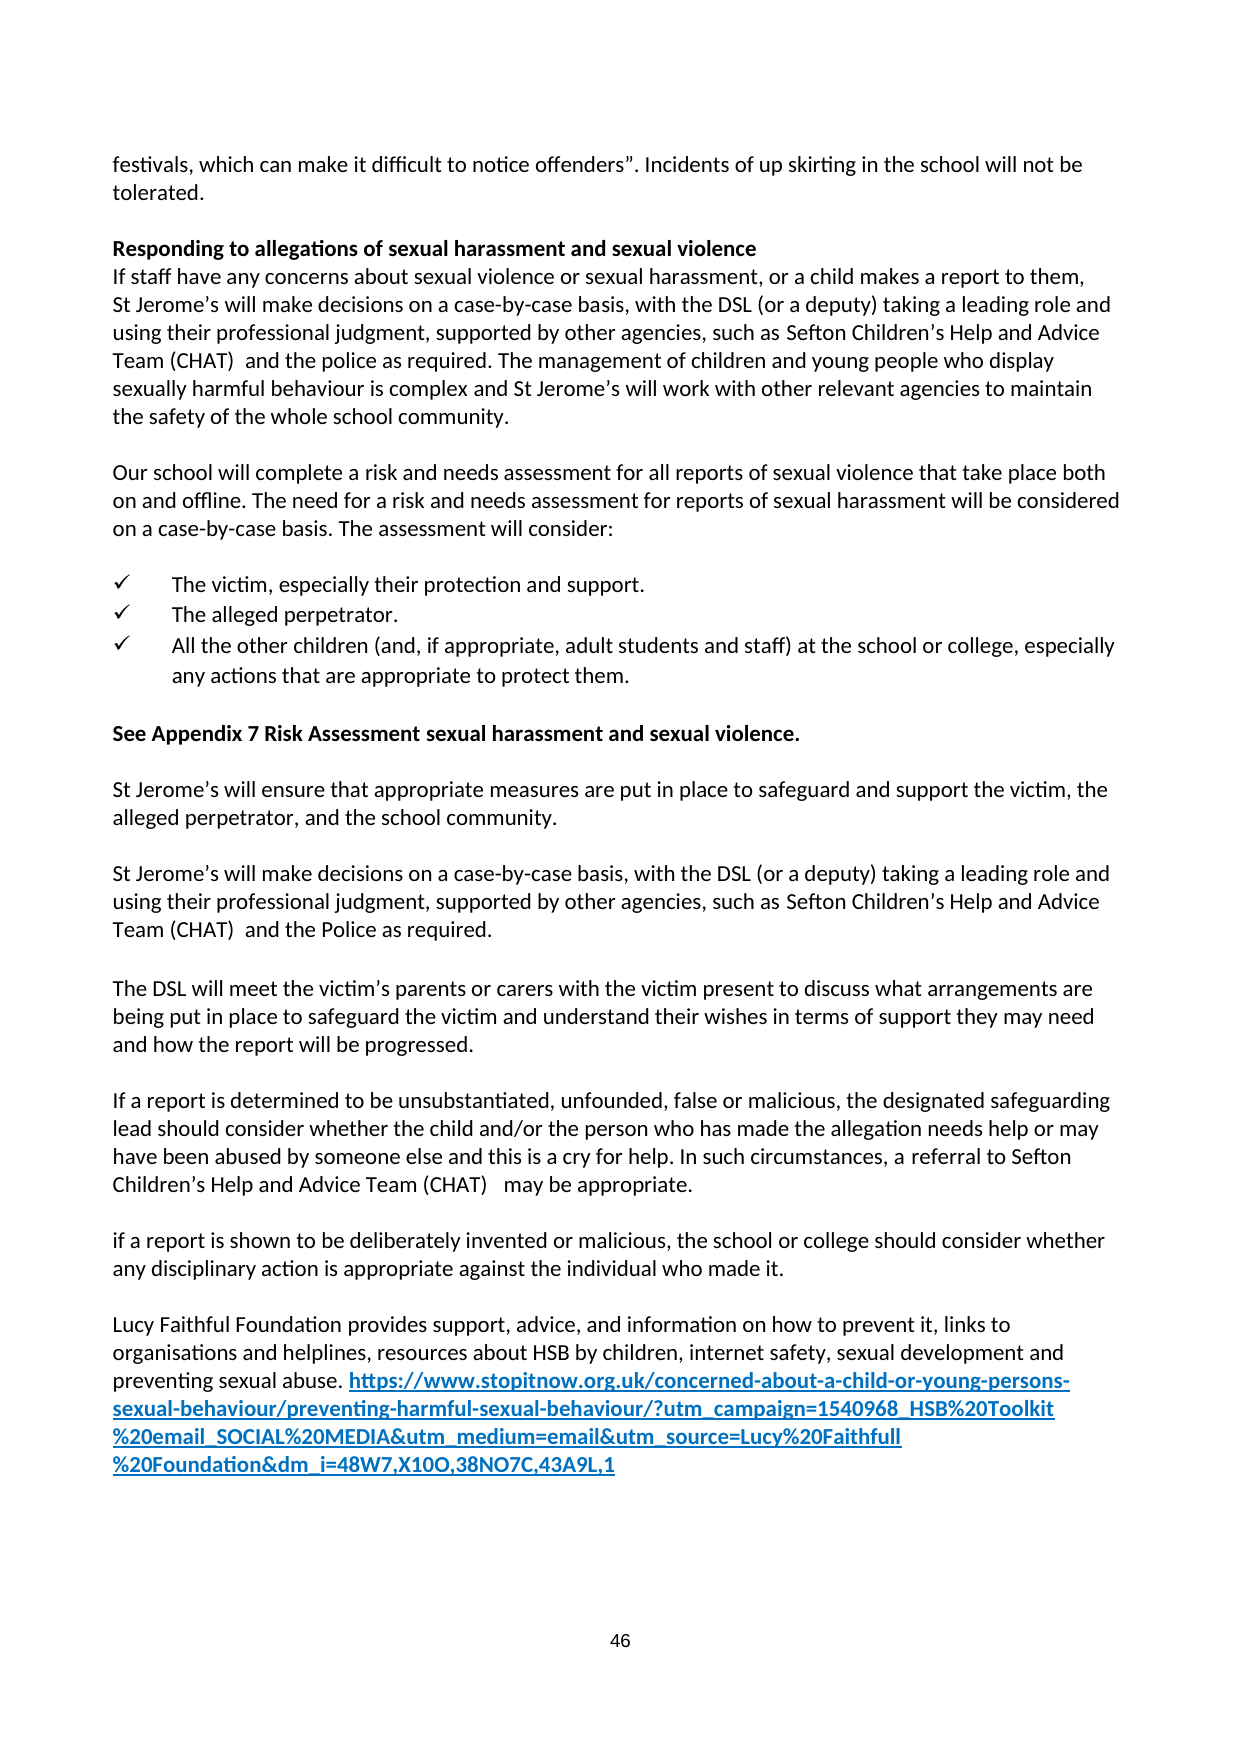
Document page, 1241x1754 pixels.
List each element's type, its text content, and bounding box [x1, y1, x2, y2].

text St Jerome’s will make decisions on a case-by-case basis, with the DSL (or a deputy) taking a leading role and using their professional judgment, supported by other agencies, such as Sefton Children’s Help and Advice Team (CHAT) and the Police as required. [112, 859, 1128, 943]
text If staff have any concerns about sexual violence or sexual harassment, or a child makes a report to them, [112, 262, 1128, 290]
text Our school will complete a risk and needs assessment for all reports of sexual violence that take place both on and offline. The need for a risk and needs assessment for reports of sexual harassment will be considered on a case-by-case basis. The assessment will consider: [112, 458, 1128, 542]
text The DSL will meet the victim’s parents or carers with the victim present to discuss what arrangements are being put in place to safeguard the victim and understand their wishes in terms of support they may need and how the report will be progressed. [112, 974, 1128, 1058]
text See Appendix 7 Risk Assessment sexual harassment and sexual violence. [112, 719, 1128, 747]
text If a report is determined to be unsubstantiated, unfounded, false or malicious, the designated safeguarding lead should consider whether the child and/or the person who has made the allegation needs help or may have been abused by someone else and this is a cry for help. In such circumstances, a referral to Sefton Children’s Help and Advice Team (CHAT) may be appropriate. [112, 1086, 1128, 1198]
text Responding to allegations of sexual harassment and sexual violence [112, 234, 1128, 262]
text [112, 150, 1128, 206]
list The victim, especially their protection and support. [112, 570, 1128, 598]
list The alleged perpetrator. [112, 601, 1128, 628]
text Lucy Faithful Foundation provides support, advice, and information on how to prevent it, links to organisations and helplines, resources about HSB by children, internet safety, sexual development and preventing sexual abuse. https://www.stopitnow.org.uk/concerned-about-a-child-or-young-persons-sexual-behaviour/preventing-harmful-sexual-behaviour/?utm_campaign=1540968_HSB%20Toolkit%20email_SOCIAL%20MEDIA&utm_medium=email&utm_source=Lucy%20Faithfull%20Foundation&dm_i=48W7,X10O,38NO7C,43A9L,1 [112, 1310, 1128, 1478]
text St Jerome’s will ensure that appropriate measures are put in place to safeguard and support the victim, the alleged perpetrator, and the school community. [112, 775, 1128, 831]
text St Jerome’s will make decisions on a case-by-case basis, with the DSL (or a deputy) taking a leading role and using their professional judgment, supported by other agencies, such as Sefton Children’s Help and Advice Team (CHAT) and the police as required. The management of children and young people who display sexually harmful behaviour is complex and St Jerome’s will work with other relevant agencies to maintain the safety of the whole school community. [112, 290, 1128, 430]
text if a report is shown to be deliberately invented or malicious, the school or college should consider whether any disciplinary action is appropriate against the individual who made it. [112, 1226, 1128, 1282]
list All the other children (and, if appropriate, adult students and staff) at the school or college, especially any actions that are appropriate to protect them. [112, 631, 1128, 689]
